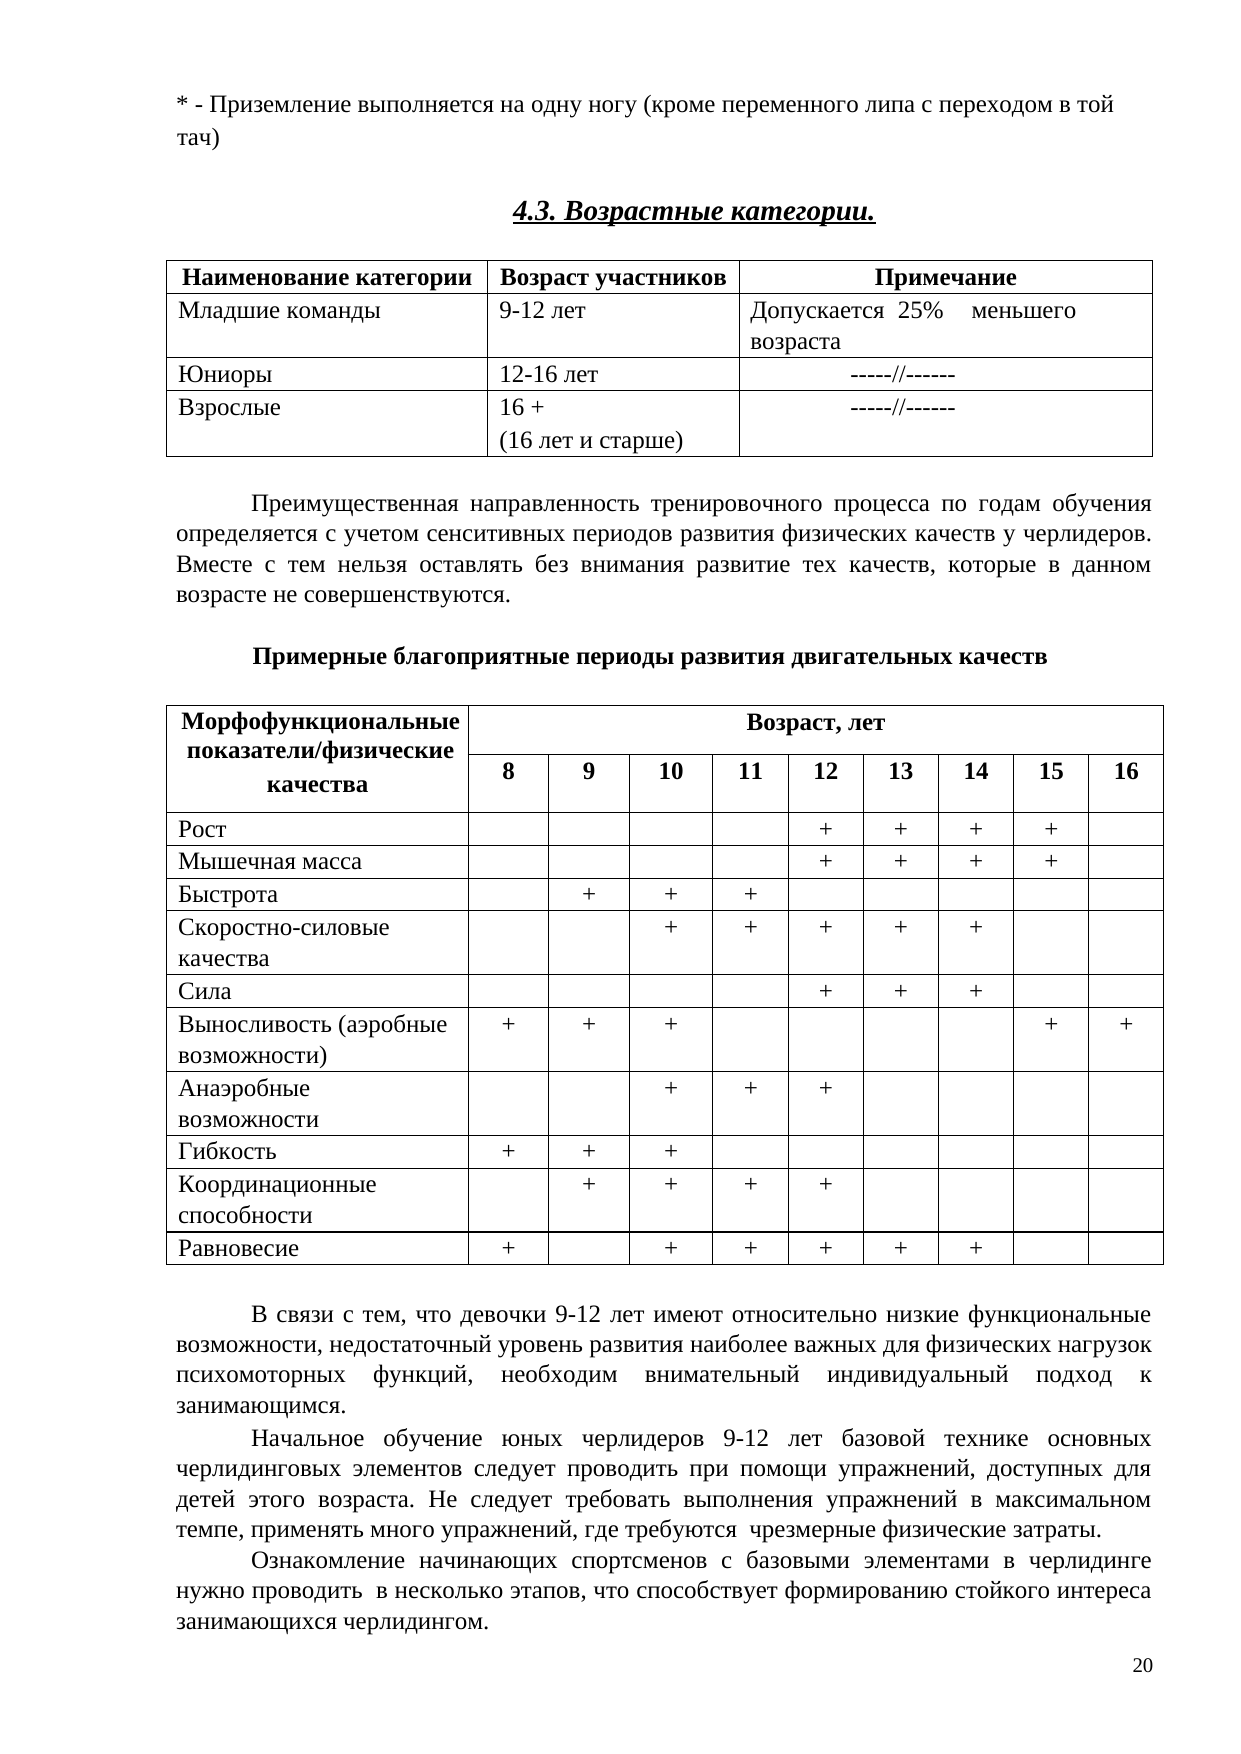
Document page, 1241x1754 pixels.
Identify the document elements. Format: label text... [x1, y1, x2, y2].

table_cell [864, 879, 938, 910]
table_cell [1089, 1233, 1163, 1264]
table_cell Юниоры [167, 358, 487, 390]
table_cell + [713, 1233, 788, 1264]
table_cell + [713, 911, 788, 974]
table_cell + [469, 1233, 548, 1264]
table_cell 12-16 лет [488, 358, 739, 390]
table_cell [549, 1072, 629, 1135]
table_header Возраст участников [488, 261, 739, 293]
table_cell [1089, 813, 1163, 845]
table_cell -----//------ [740, 391, 1152, 456]
text Начальное обучение юных черлидеров 9-12 лет базовой технике основных черлидинговых элементов следует проводить при помощи упражнений, доступных для детей этого возраста. Не следует требовать выполнения упражнений в максимальном темпе, применять много упражнений, где требуются чрезмерные физические затраты. [176, 1423, 1152, 1543]
table_cell + [789, 1169, 863, 1231]
table_cell Взрослые [167, 391, 487, 456]
table_cell [864, 1169, 938, 1231]
table_cell [789, 1136, 863, 1167]
table_cell Допускается 25% меньшего возраста [740, 294, 1152, 357]
table_cell [1089, 1136, 1163, 1167]
table_cell Координационные способности [167, 1169, 468, 1231]
table_cell [713, 975, 788, 1007]
table_cell + [864, 975, 938, 1007]
table_cell [630, 813, 712, 845]
table_cell [789, 879, 863, 910]
table_cell + [630, 1233, 712, 1264]
table_cell [1089, 879, 1163, 910]
table_cell 11 [713, 755, 788, 812]
table_cell [549, 911, 629, 974]
table_cell [1089, 846, 1163, 877]
table_cell + [864, 813, 938, 845]
table_cell [549, 813, 629, 845]
table_cell + [630, 879, 712, 910]
table_cell + [789, 911, 863, 974]
table_cell + [1014, 1008, 1088, 1071]
table_cell + [864, 846, 938, 877]
table_cell Выносливость (аэробные возможности) [167, 1008, 468, 1071]
table_cell + [939, 975, 1013, 1007]
table_cell + [939, 911, 1013, 974]
table_header [1014, 706, 1089, 754]
text * - Приземление выполняется на одну ногу (кроме переменного липа с переходом в той тач) [176, 89, 1152, 150]
table_cell [864, 1072, 938, 1135]
table_cell + [789, 1072, 863, 1135]
table_cell + [713, 1169, 788, 1231]
table_cell + [549, 1008, 629, 1071]
table_header Морфофункциональные показатели/физические качества [167, 706, 468, 812]
table_cell Мышечная масса [167, 846, 468, 877]
table_cell + [713, 1072, 788, 1135]
table_cell [939, 1008, 1013, 1071]
table_cell Быстрота [167, 879, 468, 910]
table_cell + [549, 1136, 629, 1167]
table_cell [789, 1008, 863, 1071]
table_cell + [630, 1169, 712, 1231]
table_cell Младшие команды [167, 294, 487, 357]
table_cell [713, 1136, 788, 1167]
table_cell [549, 846, 629, 877]
table_cell [469, 1169, 548, 1231]
table_cell [713, 813, 788, 845]
table_cell [713, 1008, 788, 1071]
text Примерные благоприятные периоды развития двигательных качеств [252, 641, 1158, 670]
table_cell [1014, 1072, 1088, 1135]
table_cell + [549, 1169, 629, 1231]
table_cell [1014, 879, 1088, 910]
table_cell 14 [939, 755, 1013, 812]
table_header [1089, 706, 1163, 754]
table_cell + [630, 1008, 712, 1071]
table_cell 15 [1014, 755, 1088, 812]
table_cell Анаэробные возможности [167, 1072, 468, 1135]
table_cell + [1089, 1008, 1163, 1071]
table_cell [469, 911, 548, 974]
table_cell [1014, 911, 1088, 974]
table_cell [469, 1072, 548, 1135]
table_cell + [939, 846, 1013, 877]
table_cell + [789, 975, 863, 1007]
table_cell + [1014, 846, 1088, 877]
table_cell Гибкость [167, 1136, 468, 1167]
table_cell [469, 813, 548, 845]
table_cell 9 [549, 755, 629, 812]
table_cell + [789, 813, 863, 845]
table_cell + [789, 846, 863, 877]
table_cell [1089, 975, 1163, 1007]
table_cell [713, 846, 788, 877]
table_cell [469, 879, 548, 910]
table_cell [939, 879, 1013, 910]
table_cell 9-12 лет [488, 294, 739, 357]
table_cell + [864, 911, 938, 974]
table_cell + [469, 1008, 548, 1071]
table_header [629, 706, 713, 754]
table_cell Равновесие [167, 1233, 468, 1264]
table_cell [630, 975, 712, 1007]
table_cell + [939, 813, 1013, 845]
table_cell [939, 1136, 1013, 1167]
table_cell 16 + (16 лет и старше) [488, 391, 739, 456]
table_cell -----//------ [740, 358, 1152, 390]
table_cell + [1014, 813, 1088, 845]
table_cell [630, 846, 712, 877]
text Ознакомление начинающих спортсменов с базовыми элементами в черлидинге нужно проводить в несколько этапов, что способствует формированию стойкого интереса занимающихся черлидингом. [176, 1545, 1152, 1635]
table_cell Рост [167, 813, 468, 845]
table_cell 12 [789, 755, 863, 812]
table_cell 16 [1089, 755, 1163, 812]
table_header [939, 706, 1013, 754]
table_cell [549, 1233, 629, 1264]
table_cell 10 [630, 755, 712, 812]
table_header Возраст, лет [713, 706, 938, 754]
table_header [549, 706, 629, 754]
table_cell + [630, 1136, 712, 1167]
table_cell [939, 1169, 1013, 1231]
table_cell 8 [469, 755, 548, 812]
table_cell + [713, 879, 788, 910]
table_cell [549, 975, 629, 1007]
subtitle 4.3. Возрастные категории. [230, 193, 1158, 227]
table_cell + [789, 1233, 863, 1264]
table_cell [1014, 975, 1088, 1007]
table_cell [939, 1072, 1013, 1135]
table_cell + [864, 1233, 938, 1264]
table_cell + [549, 879, 629, 910]
table_cell [1089, 1169, 1163, 1231]
table_header Наименование категории [167, 261, 487, 293]
table_cell [469, 975, 548, 1007]
table_header Примечание [740, 261, 1152, 293]
table_cell + [469, 1136, 548, 1167]
text В связи с тем, что девочки 9-12 лет имеют относительно низкие функциональные возможности, недостаточный уровень развития наиболее важных для физических нагрузок психомоторных функций, необходим внимательный индивидуальный подход к занимающимся. [176, 1299, 1152, 1419]
table_cell [1089, 911, 1163, 974]
table_cell [1014, 1136, 1088, 1167]
table_cell Сила [167, 975, 468, 1007]
table_cell [469, 846, 548, 877]
table_cell [1014, 1169, 1088, 1231]
table_cell [1014, 1233, 1088, 1264]
table_cell [864, 1136, 938, 1167]
table_cell + [630, 1072, 712, 1135]
table_cell [864, 1008, 938, 1071]
table_cell [1089, 1072, 1163, 1135]
table_cell 13 [864, 755, 938, 812]
table_cell Скоростно-силовые качества [167, 911, 468, 974]
table_cell + [630, 911, 712, 974]
table_cell + [939, 1233, 1013, 1264]
table_header [469, 706, 549, 754]
text Преимущественная направленность тренировочного процесса по годам обучения определяется с учетом сенситивных периодов развития физических качеств у черлидеров. Вместе с тем нельзя оставлять без внимания развитие тех качеств, которые в данном возрасте не совершенствуются. [176, 488, 1152, 608]
